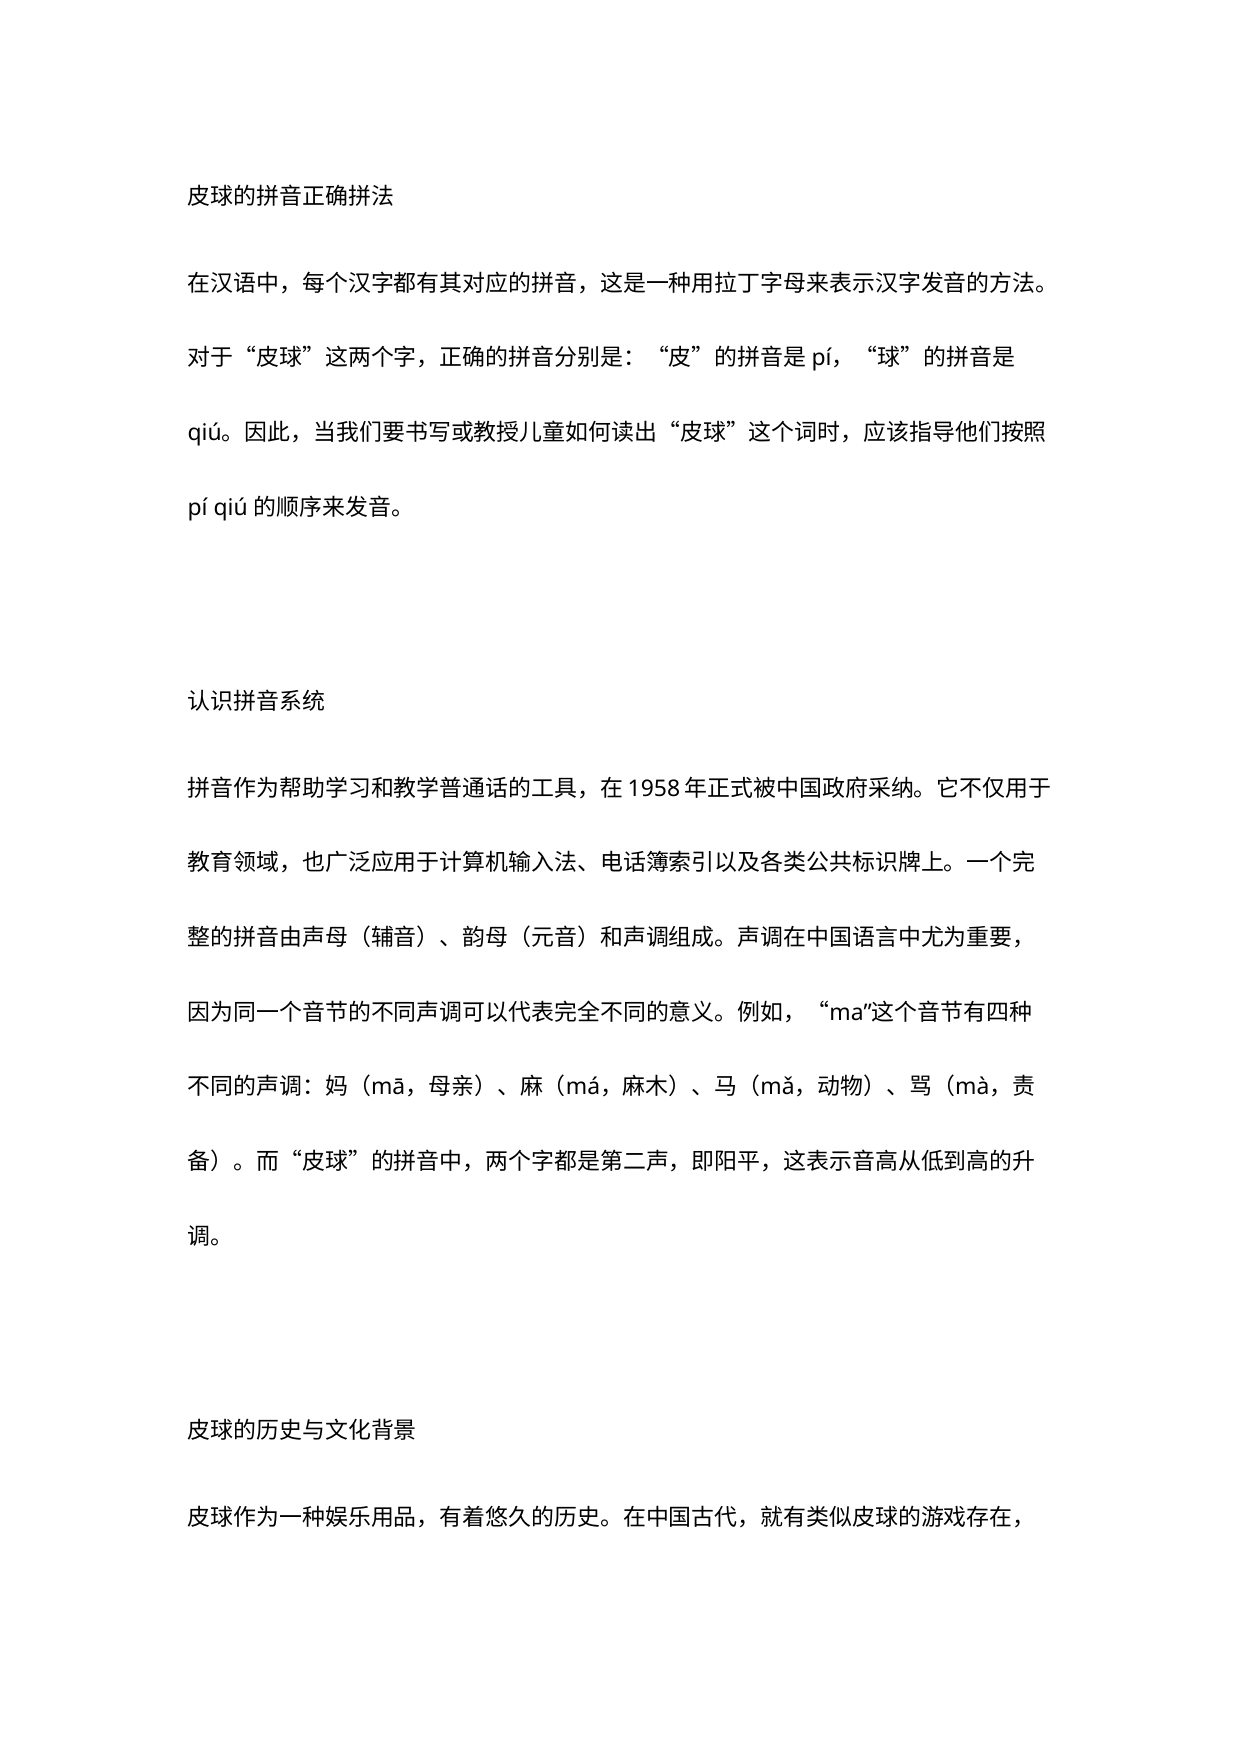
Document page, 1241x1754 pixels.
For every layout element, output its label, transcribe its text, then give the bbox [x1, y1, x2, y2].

text 在汉语中，每个汉字都有其对应的拼音，这是一种用拉丁字母来表示汉字发音的方法。对于“皮球”这两个字，正确的拼音分别是：“皮”的拼音是 pí，“球”的拼音是 qiú。因此，当我们要书写或教授儿童如何读出“皮球”这个词时，应该指导他们按照 pí qiú 的顺序来发音。 [187, 248, 1053, 538]
text 拼音作为帮助学习和教学普通话的工具，在1958年正式被中国政府采纳。它不仅用于教育领域，也广泛应用于计算机输入法、电话簿索引以及各类公共标识牌上。一个完整的拼音由声母（辅音）、韵母（元音）和声调组成。声调在中国语言中尤为重要，因为同一个音节的不同声调可以代表完全不同的意义。例如，“ma”这个音节有四种不同的声调：妈（mā，母亲）、麻（má，麻木）、马（mǎ，动物）、骂（mà，责备）。而“皮球”的拼音中，两个字都是第二声，即阳平，这表示音高从低到高的升调。 [187, 753, 1053, 1267]
text 皮球的拼音正确拼法 [187, 162, 1053, 227]
text 皮球的历史与文化背景 [187, 1396, 1053, 1461]
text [187, 1482, 1053, 1547]
text 认识拼音系统 [187, 667, 1053, 732]
